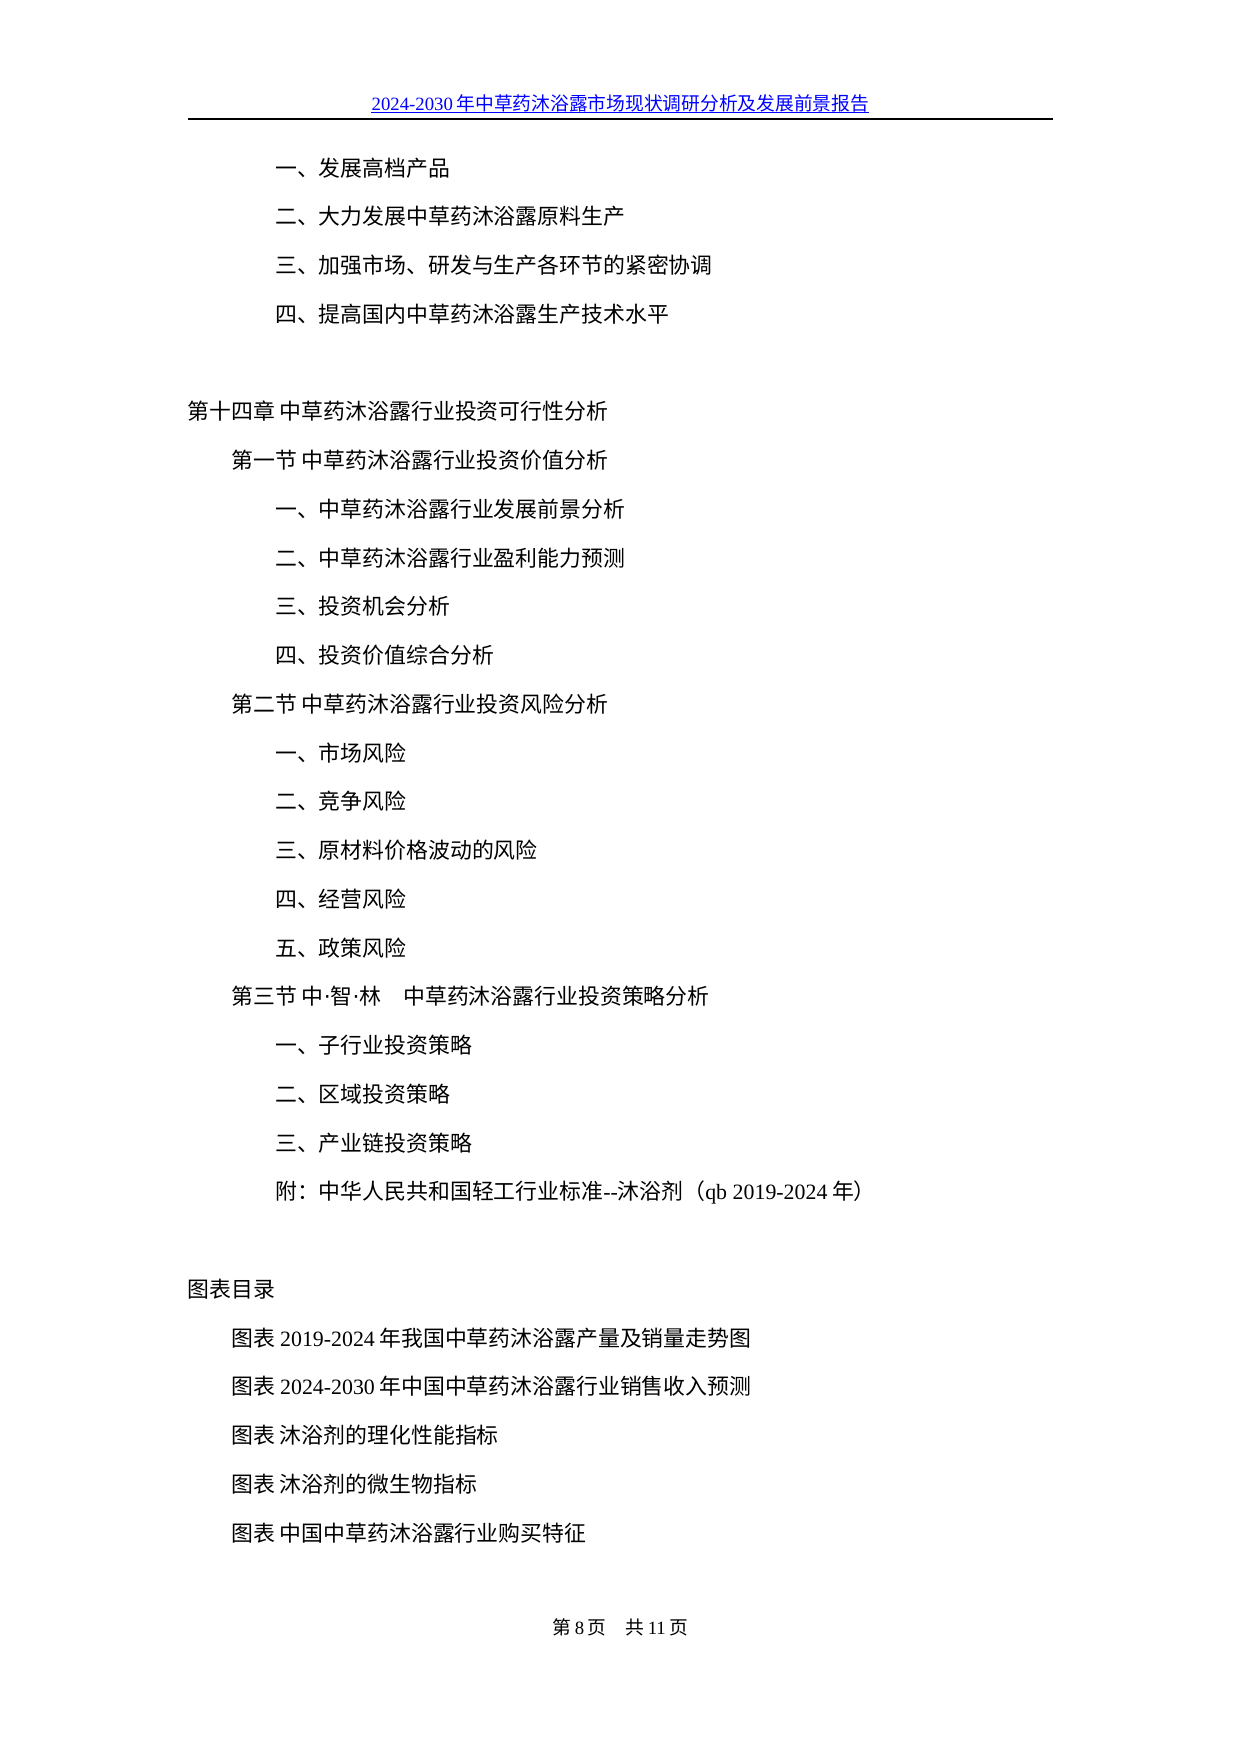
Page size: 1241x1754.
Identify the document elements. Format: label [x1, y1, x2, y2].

text [187, 150, 1053, 1548]
